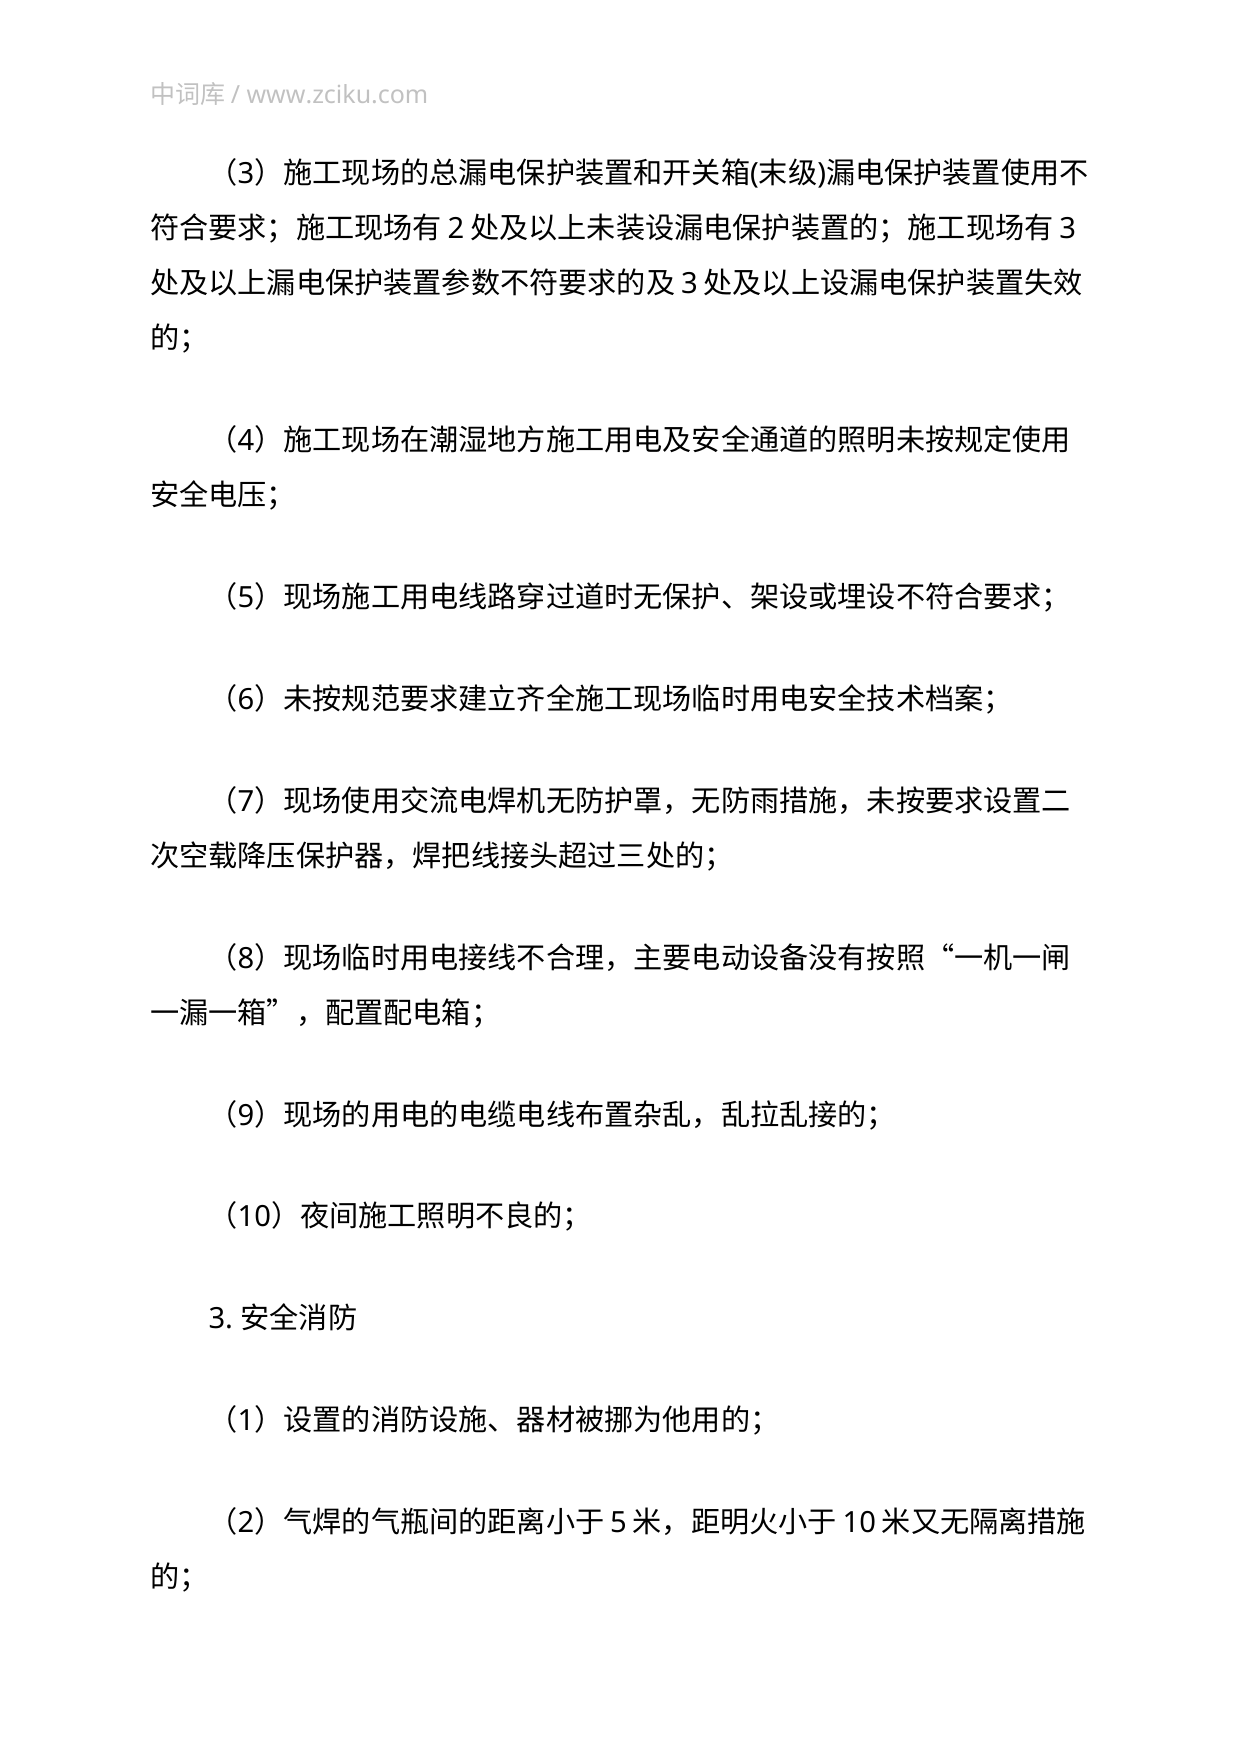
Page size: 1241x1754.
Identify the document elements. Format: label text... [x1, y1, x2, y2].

text （7）现场使用交流电焊机无防护罩，无防雨措施，未按要求设置二次空载降压保护器，焊把线接头超过三处的； [150, 777, 1090, 875]
text （8）现场临时用电接线不合理，主要电动设备没有按照“一机一闸一漏一箱”，配置配电箱； [150, 934, 1090, 1032]
text （3）施工现场的总漏电保护装置和开关箱(末级)漏电保护装置使用不符合要求；施工现场有2处及以上未装设漏电保护装置的；施工现场有3处及以上漏电保护装置参数不符要求的及3处及以上设漏电保护装置失效的； [150, 150, 1090, 357]
text 3. 安全消防 [150, 1295, 1090, 1337]
text （6）未按规范要求建立齐全施工现场临时用电安全技术档案； [150, 676, 1090, 718]
text （5）现场施工用电线路穿过道时无保护、架设或埋设不符合要求； [150, 573, 1090, 616]
text （1）设置的消防设施、器材被挪为他用的； [150, 1397, 1090, 1439]
text （9）现场的用电的电缆电线布置杂乱，乱拉乱接的； [150, 1091, 1090, 1133]
text （10）夜间施工照明不良的； [150, 1193, 1090, 1235]
text （2）气焊的气瓶间的距离小于5米，距明火小于10米又无隔离措施的； [150, 1499, 1090, 1596]
text （4）施工现场在潮湿地方施工用电及安全通道的照明未按规定使用安全电压； [150, 417, 1090, 514]
